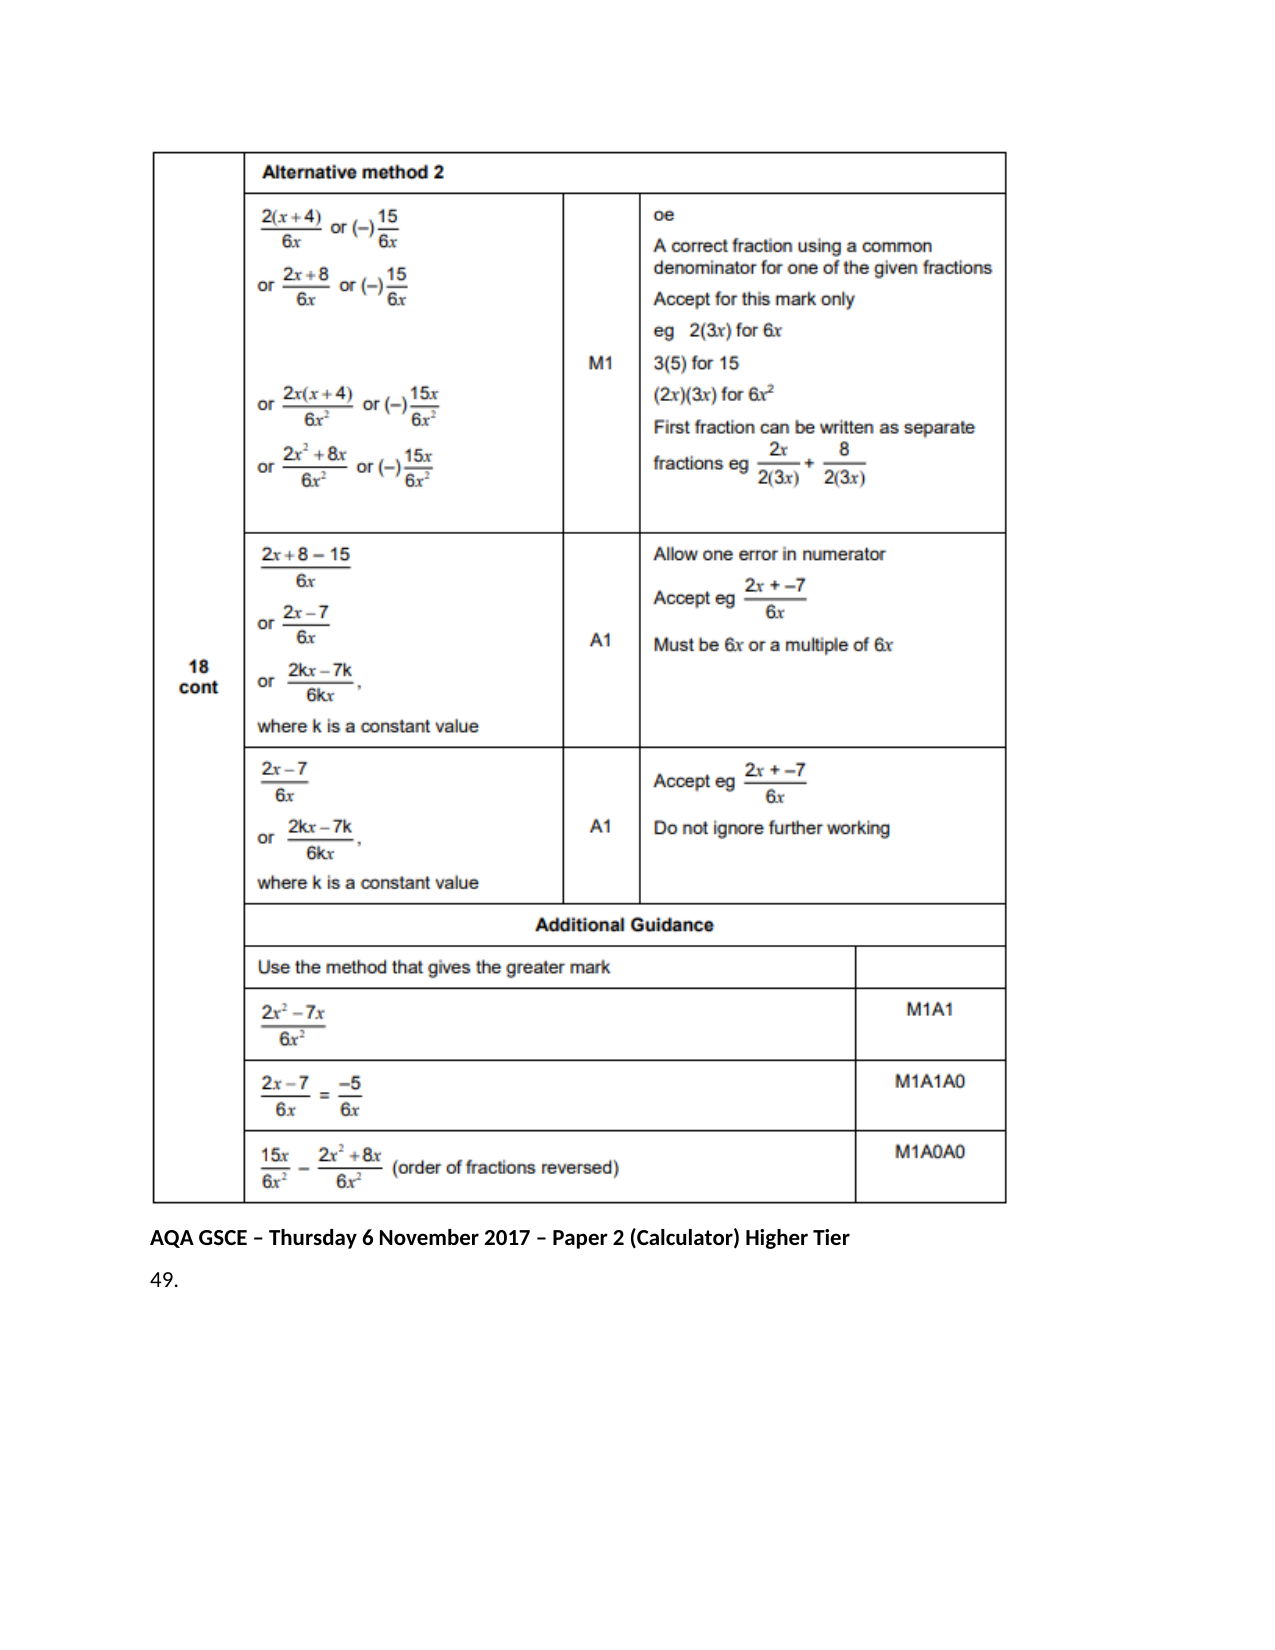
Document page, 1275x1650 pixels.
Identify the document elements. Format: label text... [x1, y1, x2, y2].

text AQA GSCE – Thursday 6 November 2017 – Paper 2 (Calculator) Higher Tier [150, 1223, 1125, 1251]
picture [150, 150, 1010, 1210]
text 49. [150, 1265, 1125, 1293]
